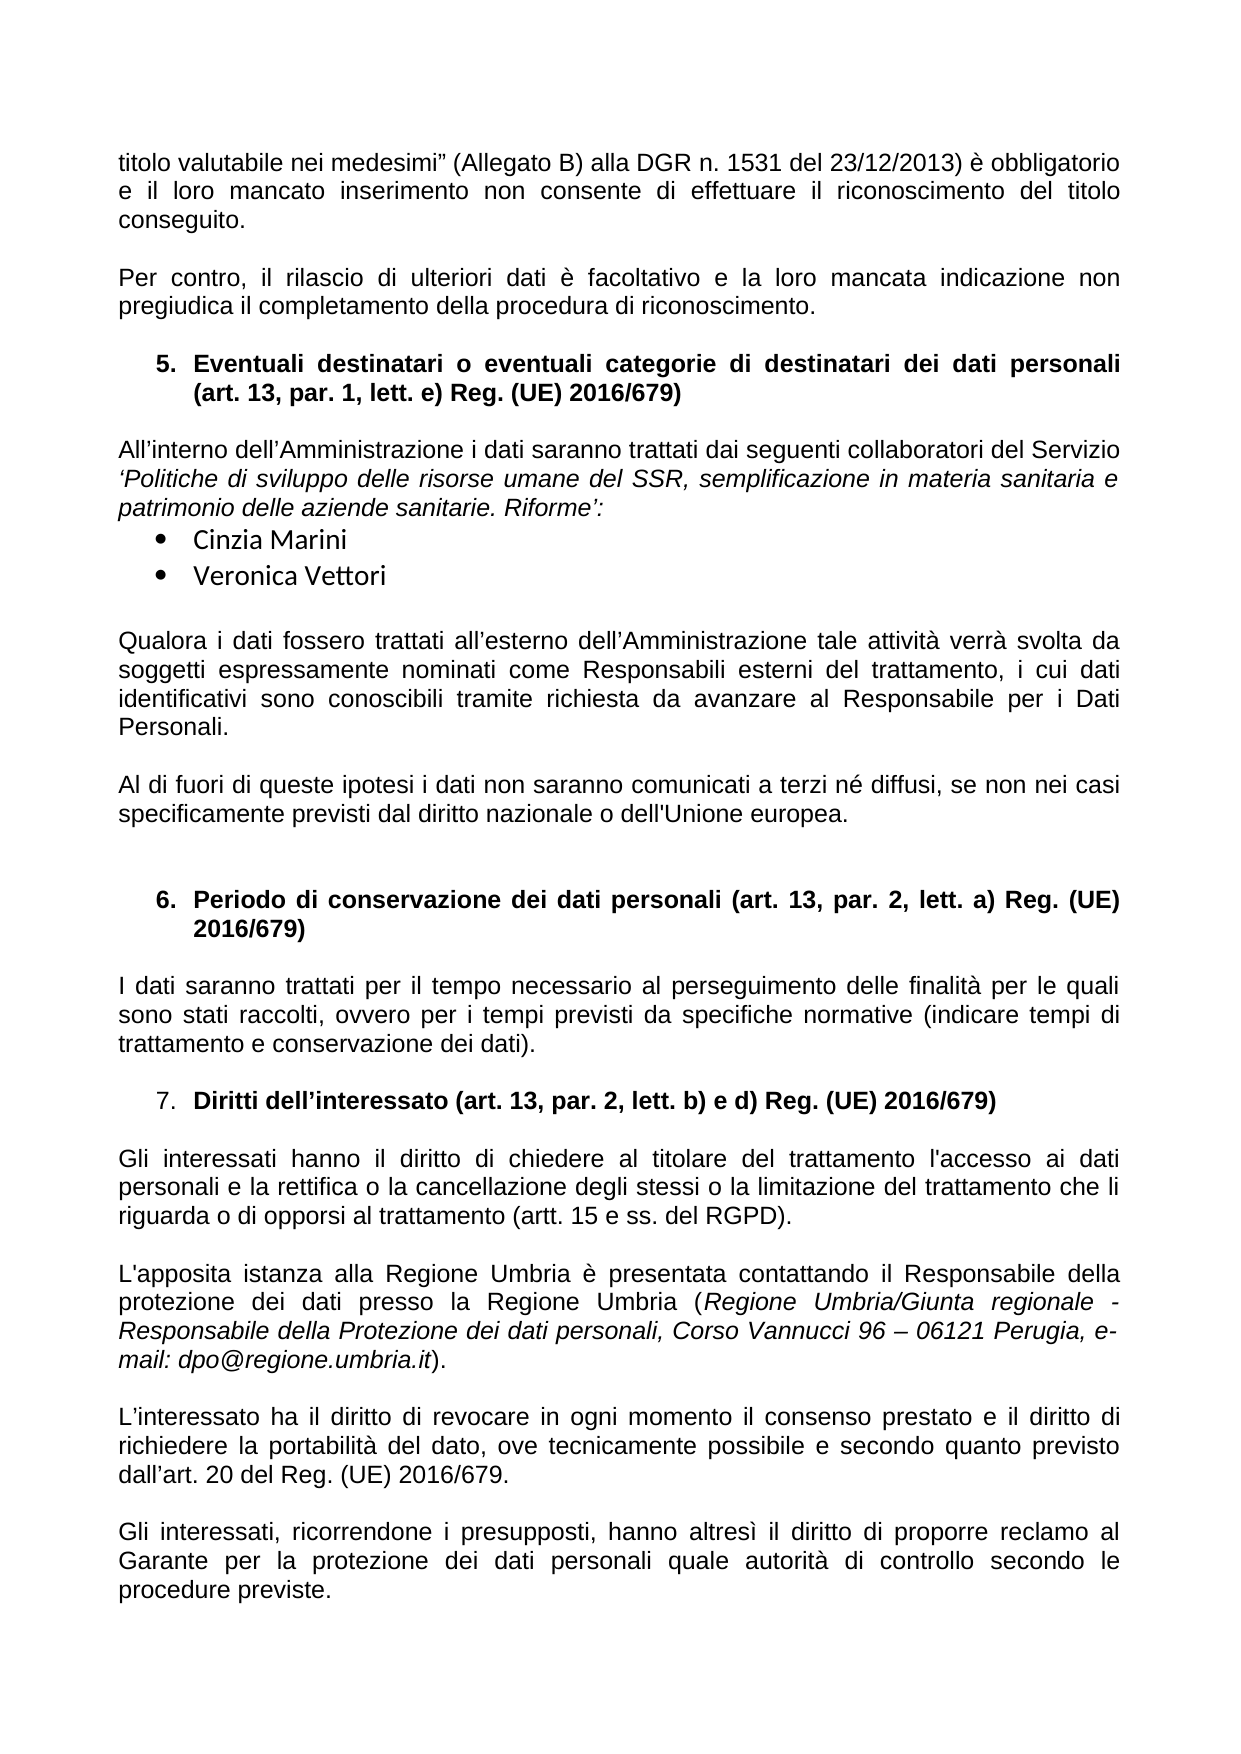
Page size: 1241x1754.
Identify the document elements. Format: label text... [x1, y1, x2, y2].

text Al di fuori di queste ipotesi i dati non saranno comunicati a terzi né diffusi, se non nei casi specificamente previsti dal diritto nazionale o dell'Unione europea. [118, 770, 1122, 827]
text Gli interessati hanno il diritto di chiedere al titolare del trattamento l'accesso ai dati personali e la rettifica o la cancellazione degli stessi o la limitazione del trattamento che li riguarda o di opporsi al trattamento (artt. 15 e ss. del RGPD). [118, 1144, 1122, 1230]
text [118, 148, 1122, 234]
text I dati saranno trattati per il tempo necessario al perseguimento delle finalità per le quali sono stati raccolti, ovvero per i tempi previsti da specifiche normative (indicare tempi di trattamento e conservazione dei dati). [118, 971, 1122, 1057]
text L'apposita istanza alla Regione Umbria è presentata contattando il Responsabile della protezione dei dati presso la Regione Umbria (Regione Umbria/Giunta regionale - Responsabile della Protezione dei dati personali, Corso Vannucci 96 – 06121 Perugia, e-mail: dpo@regione.umbria.it). [118, 1259, 1122, 1374]
list Cinzia Marini [156, 521, 1122, 557]
list Veronica Vettori [156, 557, 1122, 593]
text All’interno dell’Amministrazione i dati saranno trattati dai seguenti collaboratori del Servizio ‘Politiche di sviluppo delle risorse umane del SSR, semplificazione in materia sanitaria e patrimonio delle aziende sanitarie. Riforme’: [118, 435, 1122, 521]
list Diritti dell’interessato (art. 13, par. 2, lett. b) e d) Reg. (UE) 2016/679) [156, 1086, 1122, 1115]
text L’interessato ha il diritto di revocare in ogni momento il consenso prestato e il diritto di richiedere la portabilità del dato, ove tecnicamente possibile e secondo quanto previsto dall’art. 20 del Reg. (UE) 2016/679. [118, 1402, 1122, 1489]
list Eventuali destinatari o eventuali categorie di destinatari dei dati personali (art. 13, par. 1, lett. e) Reg. (UE) 2016/679) [156, 349, 1122, 406]
text Per contro, il rilascio di ulteriori dati è facoltativo e la loro mancata indicazione non pregiudica il completamento della procedura di riconoscimento. [118, 263, 1122, 320]
text Qualora i dati fossero trattati all’esterno dell’Amministrazione tale attività verrà svolta da soggetti espressamente nominati come Responsabili esterni del trattamento, i cui dati identificativi sono conoscibili tramite richiesta da avanzare al Responsabile per i Dati Personali. [118, 626, 1122, 741]
list Periodo di conservazione dei dati personali (art. 13, par. 2, lett. a) Reg. (UE) 2016/679) [156, 885, 1122, 942]
text Gli interessati, ricorrendone i presupposti, hanno altresì il diritto di proporre reclamo al Garante per la protezione dei dati personali quale autorità di controllo secondo le procedure previste. [118, 1517, 1122, 1604]
